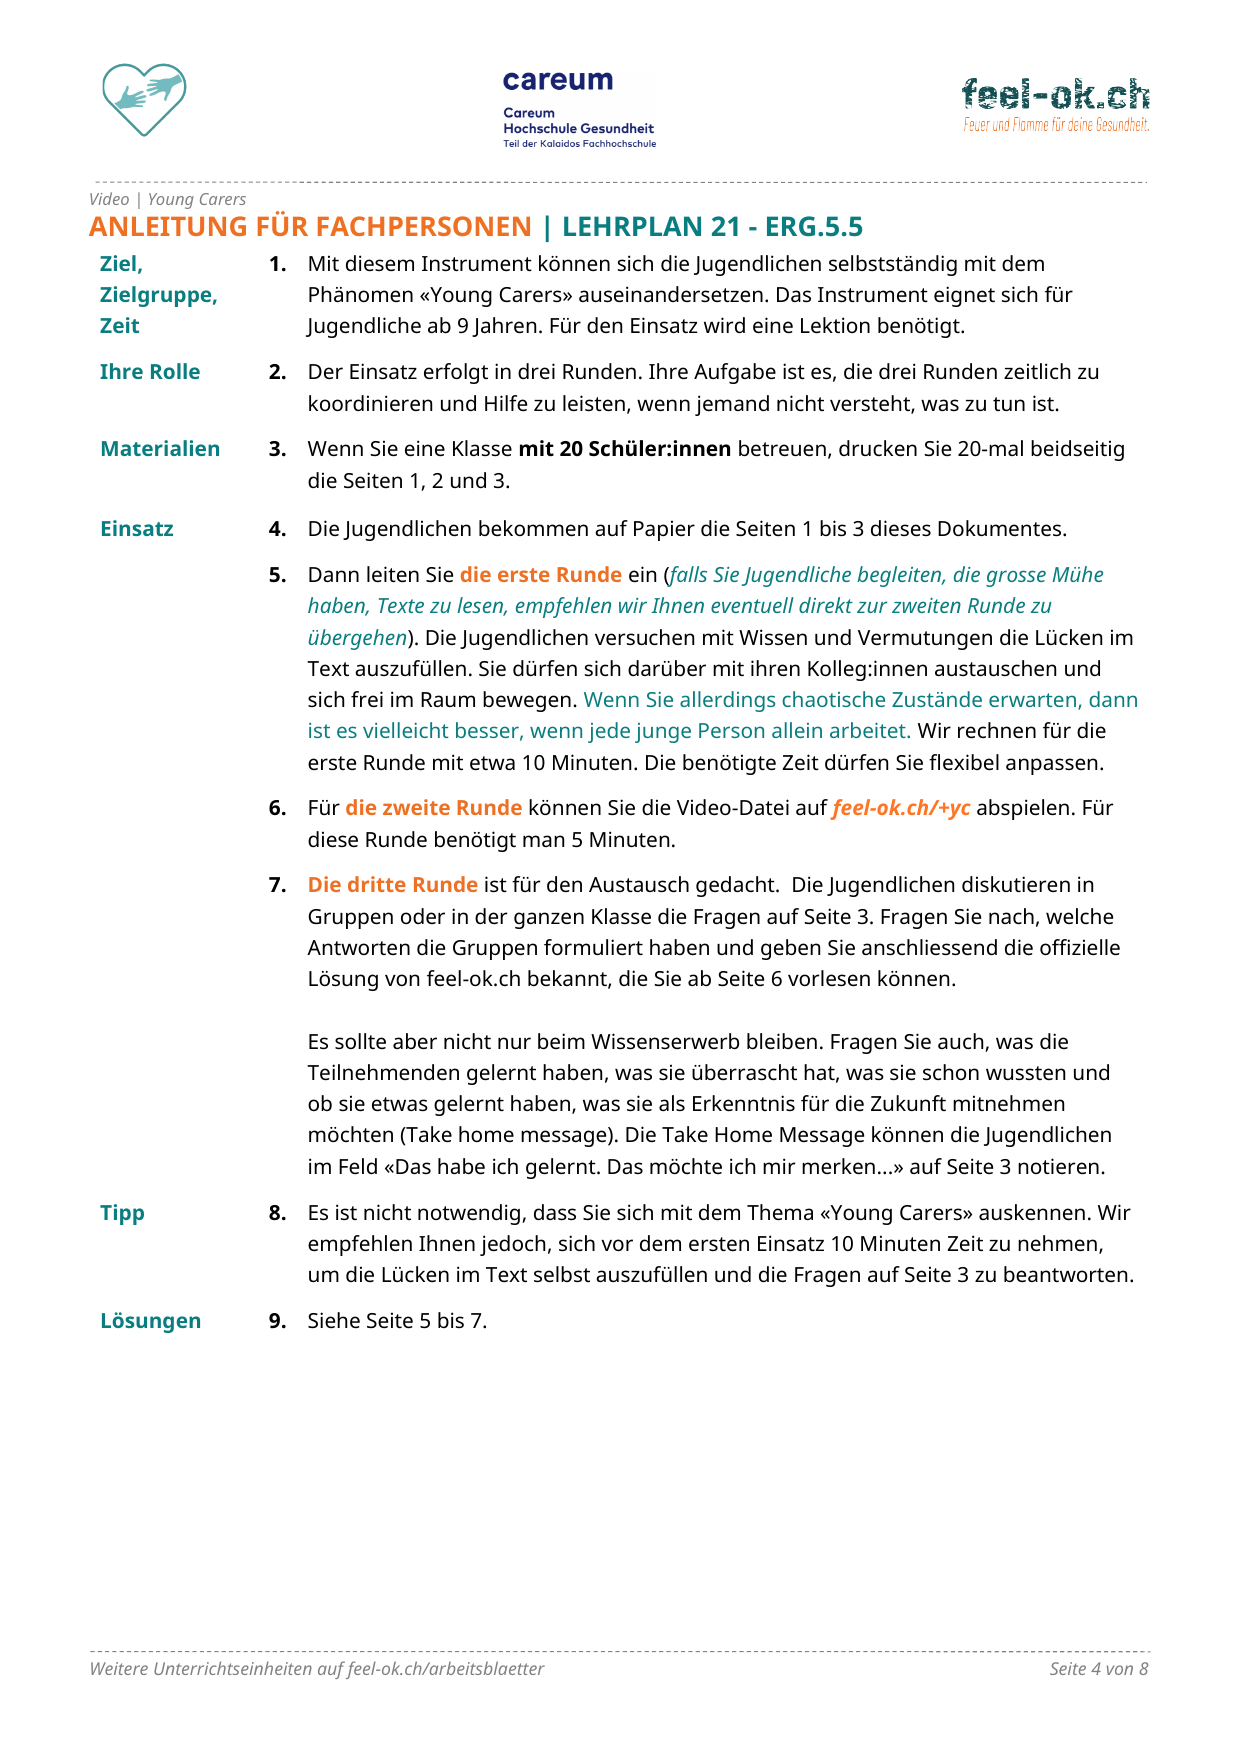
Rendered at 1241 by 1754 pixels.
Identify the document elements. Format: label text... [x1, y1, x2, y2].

table_cell Es ist nicht notwendig, dass Sie sich mit dem Thema «Young Carers» auskennen. Wir empfehlen Ihnen jedoch, sich vor dem ersten Einsatz 10 Minuten Zeit zu nehmen, um die Lücken im Text selbst auszufüllen und die Fragen auf Seite 3 zu beantworten. [257, 1195, 1152, 1303]
table_cell Materialien [89, 432, 257, 512]
table_cell Wenn Sie eine Klasse mit 20 Schüler:innen betreuen, drucken Sie 20-mal beidseitig die Seiten 1, 2 und 3. [257, 432, 1152, 512]
text Anleitung für fachpersonen | Lehrplan 21 - ERG.5.5 [89, 211, 1152, 242]
table_cell Der Einsatz erfolgt in drei Runden. Ihre Aufgabe ist es, die drei Runden zeitlich zu koordinieren und Hilfe zu leisten, wenn jemand nicht versteht, was zu tun ist. [257, 355, 1152, 432]
table_header Ziel, Zielgruppe, Zeit [89, 246, 257, 355]
table_cell Siehe Seite 5 bis 7. [257, 1303, 1152, 1407]
picture [102, 63, 187, 137]
table_cell Die Jugendlichen bekommen auf Papier die Seiten 1 bis 3 dieses Dokumentes. Dann leiten Sie die erste Runde ein (falls Sie Jugendliche begleiten, die grosse Mühe haben, Texte zu lesen, empfehlen wir Ihnen eventuell direkt zur zweiten Runde zu übergehen). Die Jugendlichen versuchen mit Wissen und Vermutungen die Lücken im Text auszufüllen. Sie dürfen sich darüber mit ihren Kolleg:innen austauschen und sich frei im Raum bewegen. Wenn Sie allerdings chaotische Zustände erwarten, dann ist es vielleicht besser, wenn jede junge Person allein arbeitet. Wir rechnen für die erste Runde mit etwa 10 Minuten. Die benötigte Zeit dürfen Sie flexibel anpassen. Für die zweite Runde können Sie die Video-Datei auf feel-ok.ch/+yc abspielen. Für diese Runde benötigt man 5 Minuten. Die dritte Runde ist für den Austausch gedacht. Die Jugendlichen diskutieren in Gruppen oder in der ganzen Klasse die Fragen auf Seite 3. Fragen Sie nach, welche Antworten die Gruppen formuliert haben und geben Sie anschliessend die offizielle Lösung von feel-ok.ch bekannt, die Sie ab Seite 6 vorlesen können. Es sollte aber nicht nur beim Wissenserwerb bleiben. Fragen Sie auch, was die Teilnehmenden gelernt haben, was sie überrascht hat, was sie schon wussten und ob sie etwas gelernt haben, was sie als Erkenntnis für die Zukunft mitnehmen möchten (Take home message). Die Take Home Message können die Jugendlichen im Feld «Das habe ich gelernt. Das möchte ich mir merken...» auf Seite 3 notieren. [257, 512, 1152, 1195]
table_header Mit diesem Instrument können sich die Jugendlichen selbstständig mit dem Phänomen «Young Carers» auseinandersetzen. Das Instrument eignet sich für Jugendliche ab 9 Jahren. Für den Einsatz wird eine Lektion benötigt. [257, 246, 1152, 355]
table_cell Lösungen [89, 1303, 257, 1407]
table_cell Einsatz [89, 512, 257, 1195]
table_cell Ihre Rolle [89, 355, 257, 432]
table_cell Tipp [89, 1195, 257, 1303]
text Video | Young Carers [89, 184, 1152, 211]
picture [501, 70, 658, 150]
picture [961, 75, 1151, 135]
